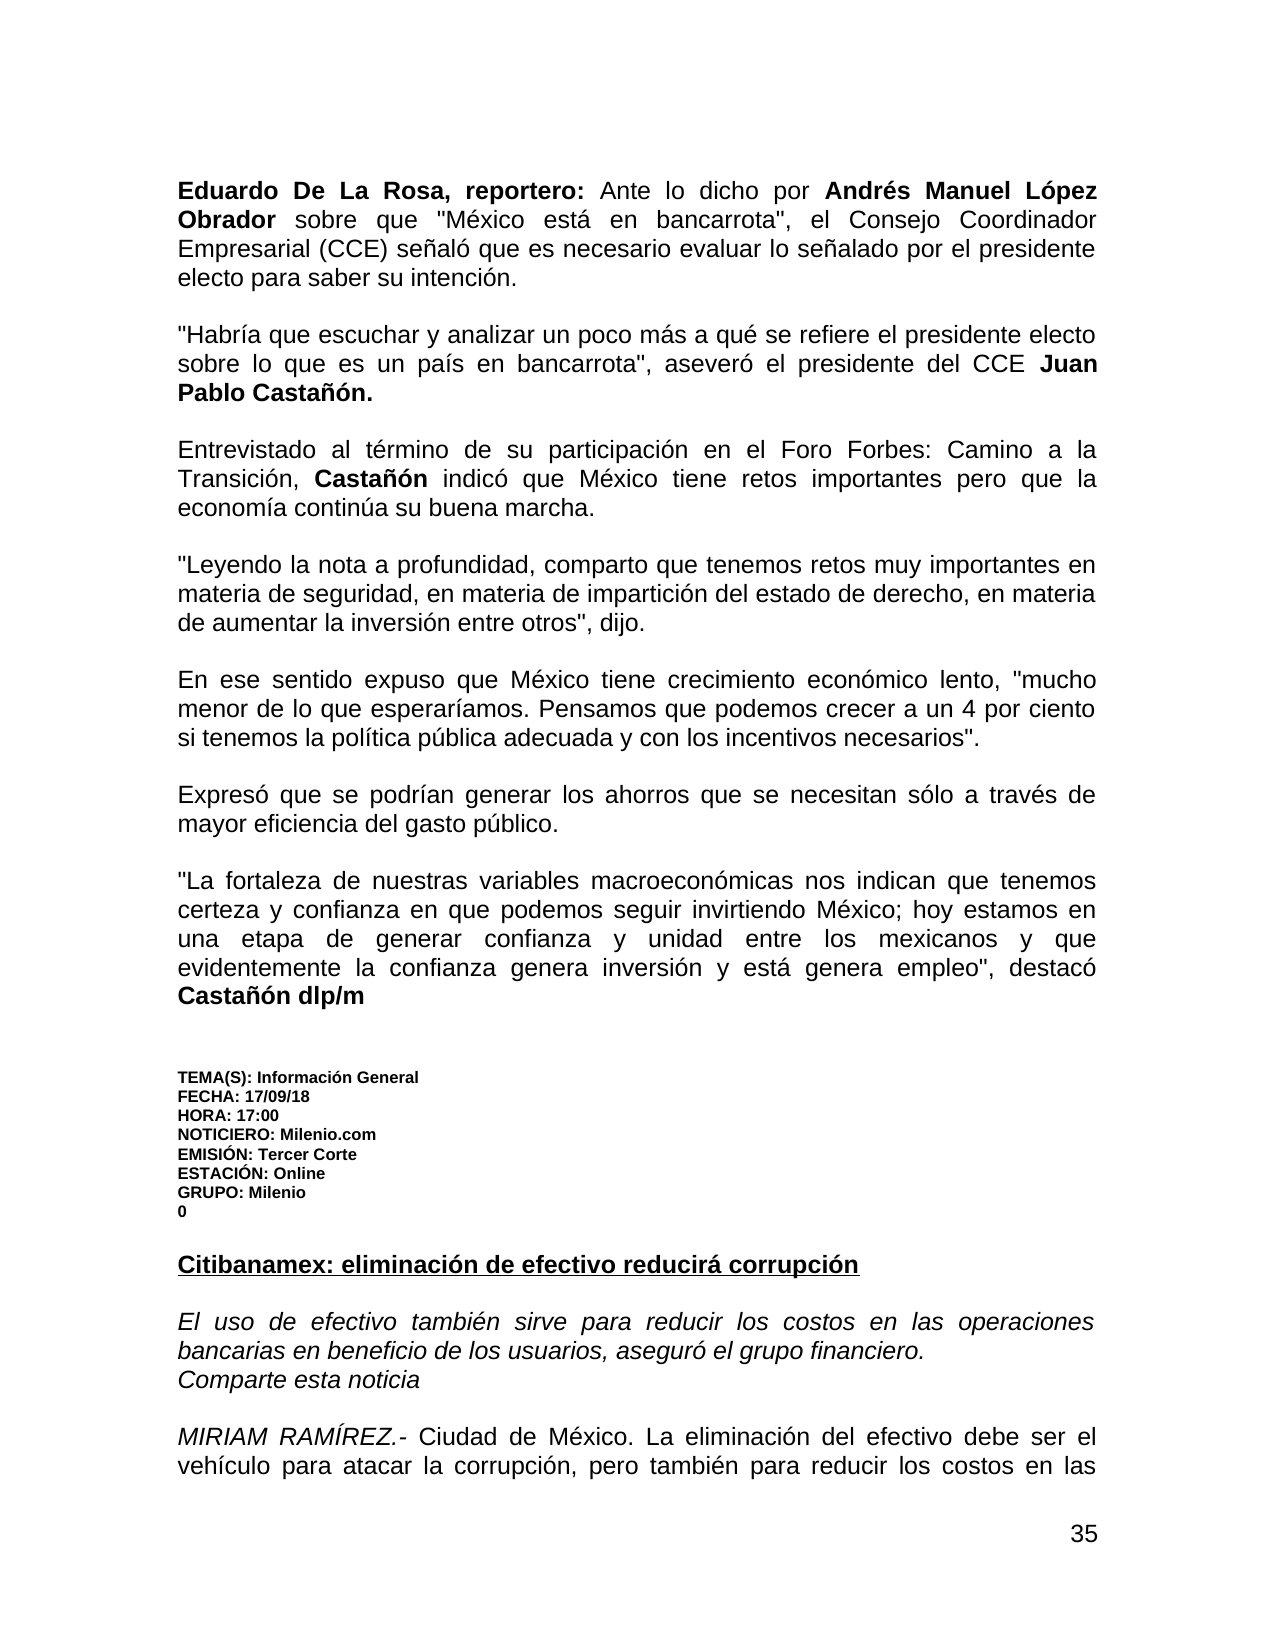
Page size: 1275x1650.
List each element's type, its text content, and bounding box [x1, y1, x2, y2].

text "Habría que escuchar y analizar un poco más a qué se refiere el presidente electo sobre lo que es un país en bancarrota", aseveró el presidente del CCE Juan Pablo Castañón. [177, 320, 1098, 406]
text "La fortaleza de nuestras variables macroeconómicas nos indican que tenemos certeza y confianza en que podemos seguir invirtiendo México; hoy estamos en una etapa de generar confianza y unidad entre los mexicanos y que evidentemente la confianza genera inversión y está genera empleo", destacó Castañón dlp/m [177, 866, 1098, 1010]
text 0 [177, 1202, 1098, 1221]
text El uso de efectivo también sirve para reducir los costos en las operaciones bancarias en beneficio de los usuarios, aseguró el grupo financiero. [177, 1307, 1098, 1365]
text HORA: 17:00 [177, 1106, 1098, 1125]
text Entrevistado al término de su participación en el Foro Forbes: Camino a la Transición, Castañón indicó que México tiene retos importantes pero que la economía continúa su buena marcha. [177, 435, 1098, 521]
text ESTACIÓN: Online [177, 1163, 1098, 1183]
text En ese sentido expuso que México tiene crecimiento económico lento, "mucho menor de lo que esperaríamos. Pensamos que podemos crecer a un 4 por ciento si tenemos la política pública adecuada y con los incentivos necesarios". [177, 665, 1098, 751]
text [177, 1422, 1098, 1480]
text FECHA: 17/09/18 [177, 1087, 1098, 1106]
text GRUPO: Milenio [177, 1183, 1098, 1202]
text Expresó que se podrían generar los ahorros que se necesitan sólo a través de mayor eficiencia del gasto público. [177, 780, 1098, 838]
text Eduardo De La Rosa, reportero: Ante lo dicho por Andrés Manuel López Obrador sobre que "México está en bancarrota", el Consejo Coordinador Empresarial (CCE) señaló que es necesario evaluar lo señalado por el presidente electo para saber su intención. [177, 176, 1098, 291]
text TEMA(S): Información General [177, 1068, 1098, 1087]
text EMISIÓN: Tercer Corte [177, 1144, 1098, 1163]
text Comparte esta noticia [177, 1365, 1098, 1393]
text NOTICIERO: Milenio.com [177, 1125, 1098, 1144]
text "Leyendo la nota a profundidad, comparto que tenemos retos muy importantes en materia de seguridad, en materia de impartición del estado de derecho, en materia de aumentar la inversión entre otros", dijo. [177, 550, 1098, 636]
text Citibanamex: eliminación de efectivo reducirá corrupción [177, 1250, 1098, 1278]
